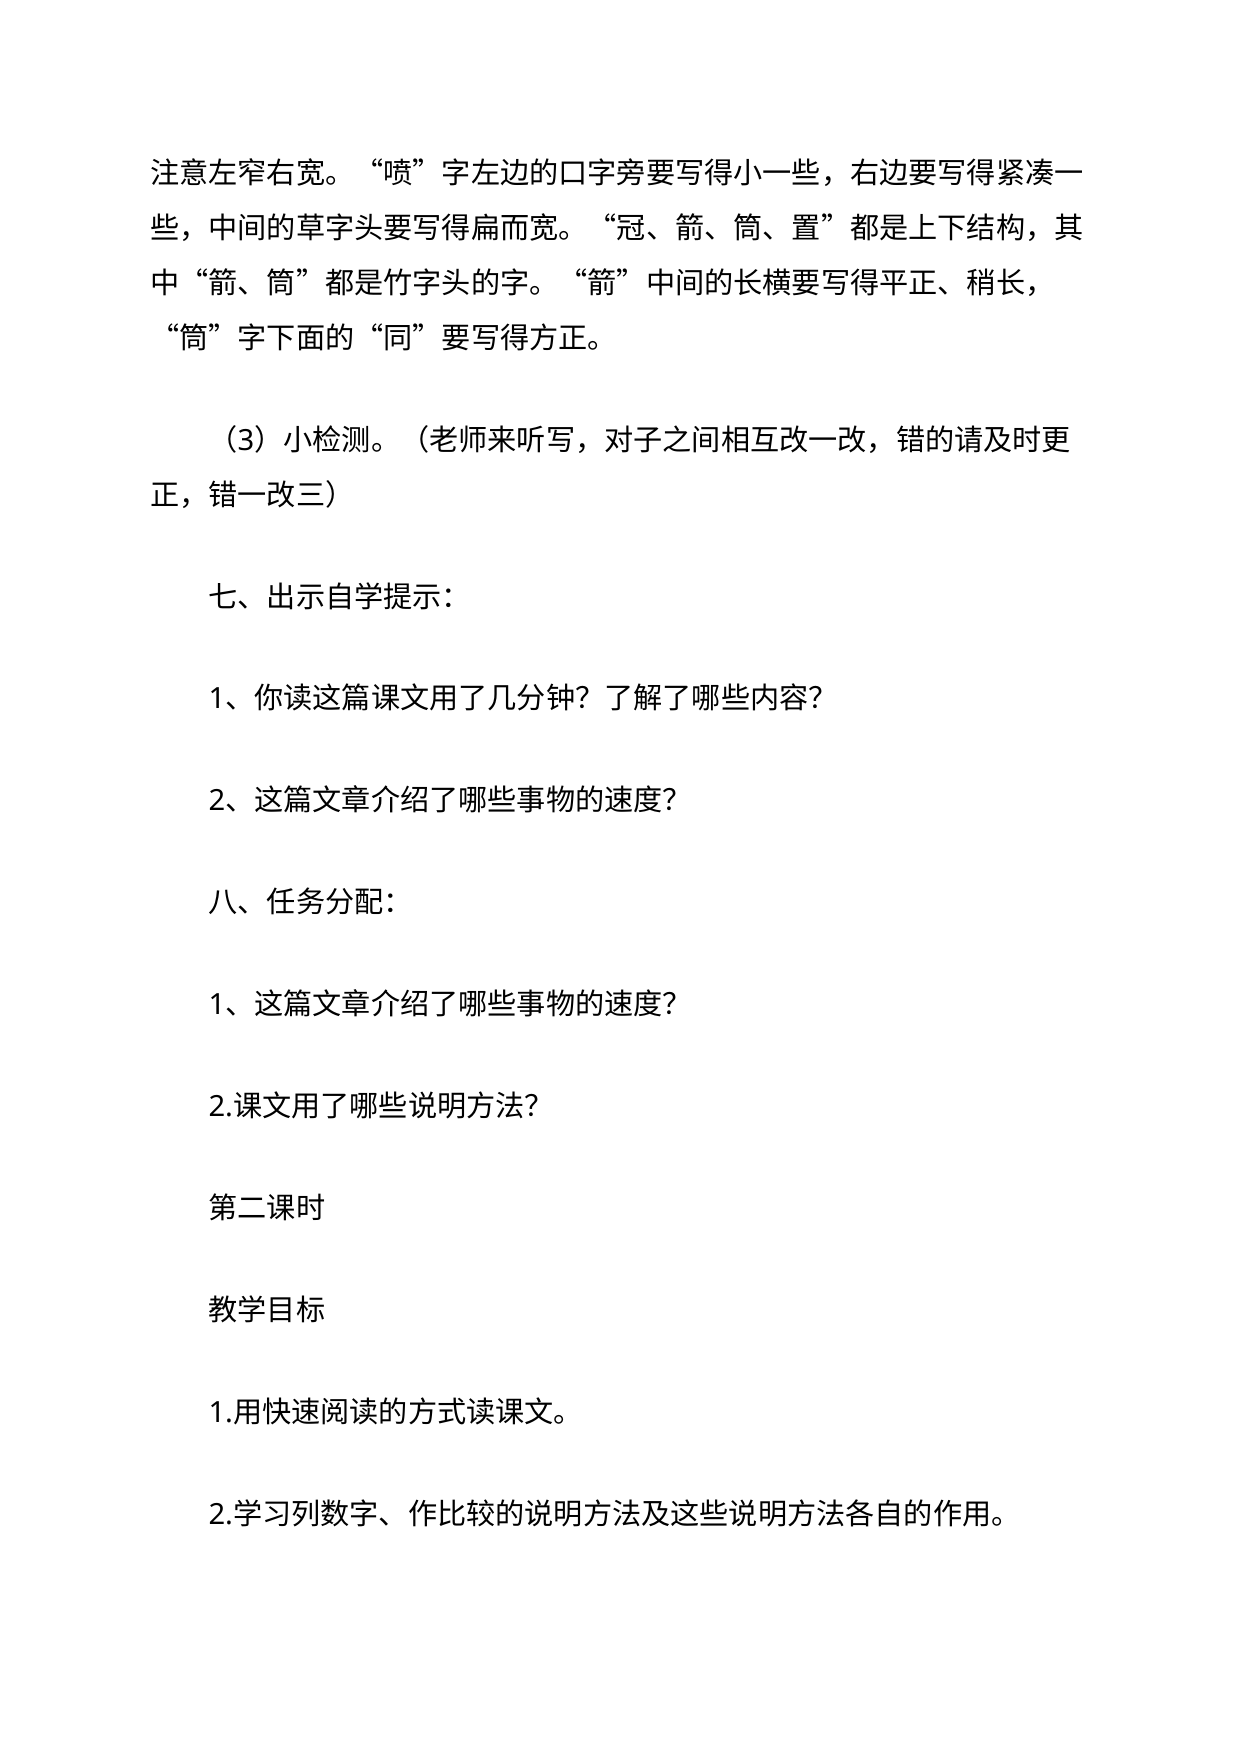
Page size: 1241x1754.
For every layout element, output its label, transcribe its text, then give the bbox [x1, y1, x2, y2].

text 第二课时 [150, 1185, 1090, 1227]
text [150, 150, 1090, 357]
text 1、这篇文章介绍了哪些事物的速度？ [150, 981, 1090, 1023]
text 2.学习列数字、作比较的说明方法及这些说明方法各自的作用。 [150, 1490, 1090, 1533]
text 1、你读这篇课文用了几分钟？了解了哪些内容？ [150, 675, 1090, 717]
text （3）小检测。（老师来听写，对子之间相互改一改，错的请及时更正，错一改三） [150, 416, 1090, 514]
text 2、这篇文章介绍了哪些事物的速度？ [150, 777, 1090, 819]
text 八、任务分配： [150, 879, 1090, 921]
text 1.用快速阅读的方式读课文。 [150, 1388, 1090, 1431]
text 2.课文用了哪些说明方法？ [150, 1083, 1090, 1125]
text 教学目标 [150, 1286, 1090, 1329]
text 七、出示自学提示： [150, 573, 1090, 616]
